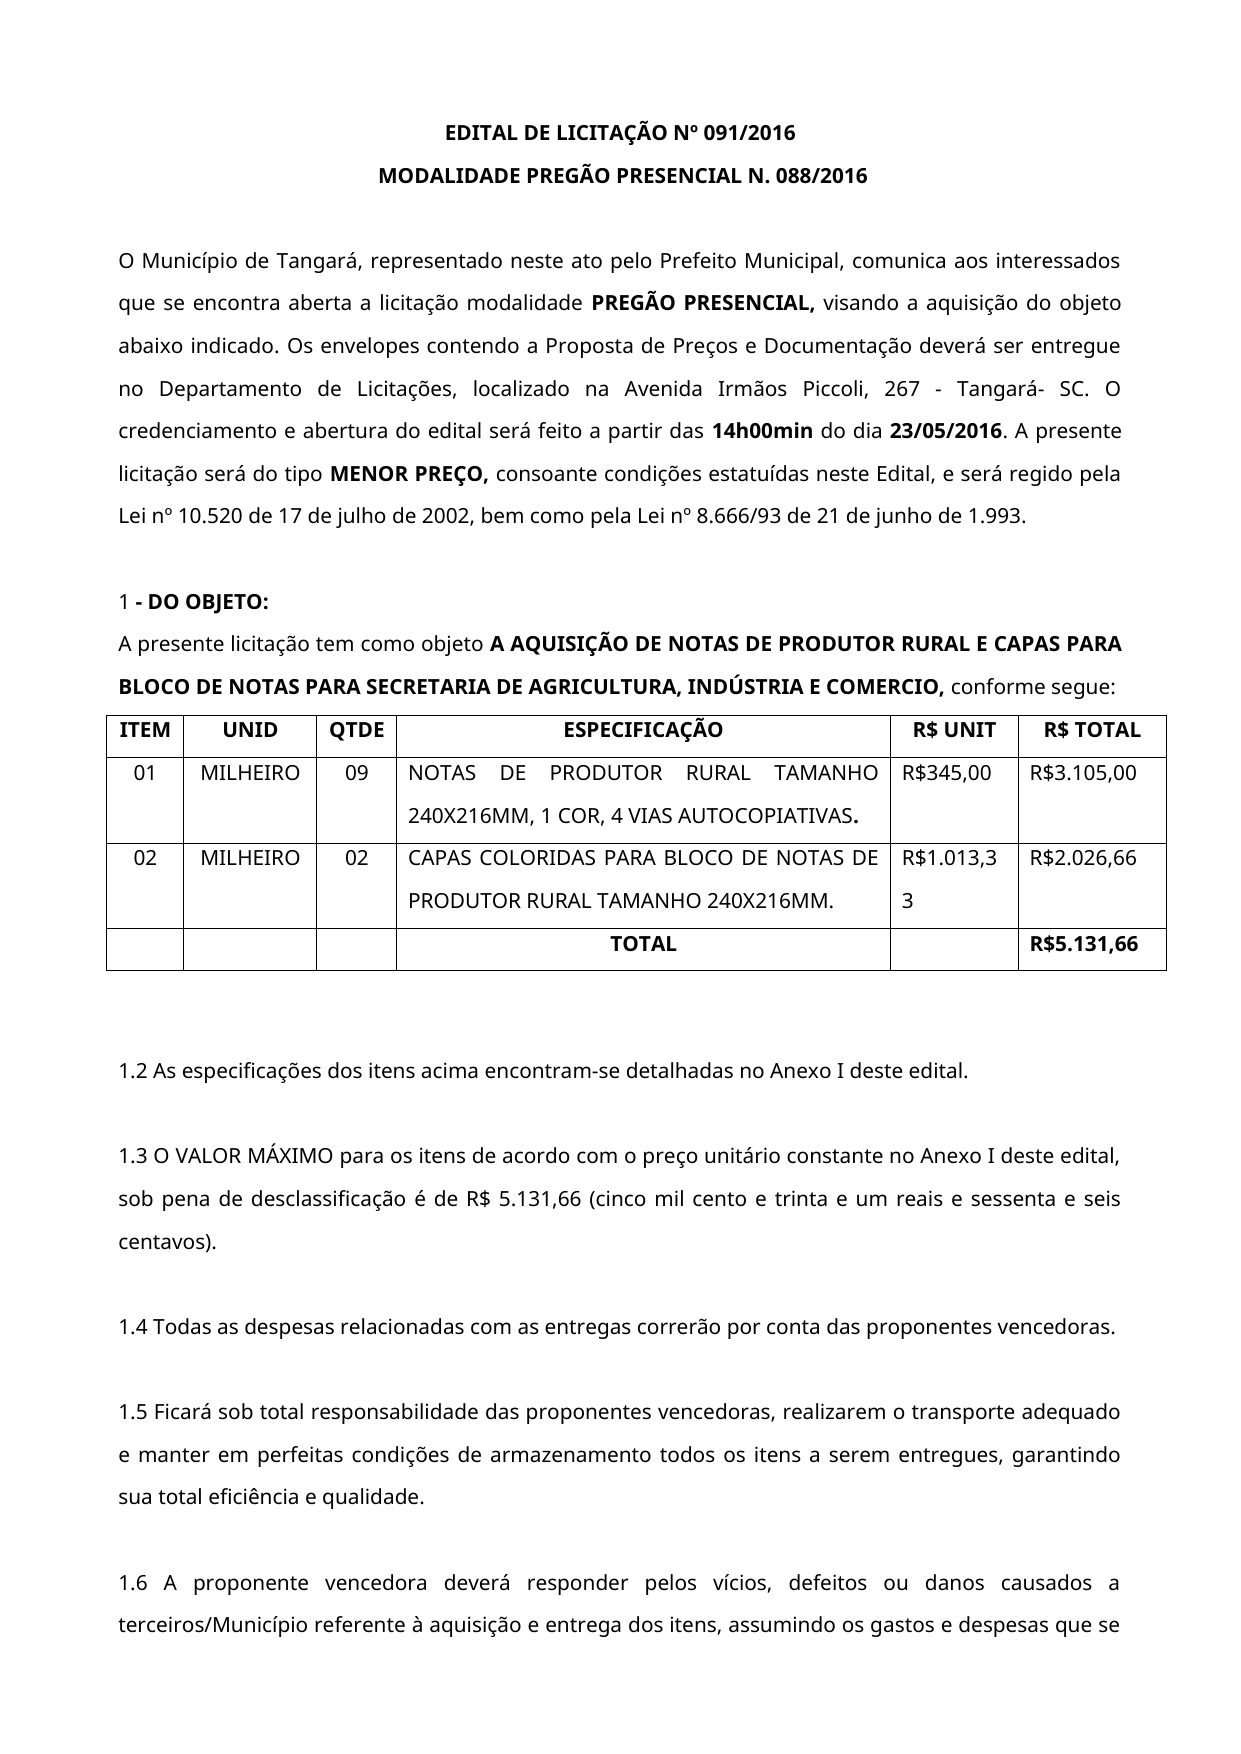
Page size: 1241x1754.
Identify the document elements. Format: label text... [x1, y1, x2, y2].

table_cell [891, 929, 1018, 970]
text 1.3 O VALOR MÁXIMO para os itens de acordo com o preço unitário constante no Anexo I deste edital, sob pena de desclassificação é de R$ 5.131,66 (cinco mil cento e trinta e um reais e sessenta e seis centavos). [118, 1142, 1122, 1255]
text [118, 1568, 1122, 1639]
table_header R$ TOTAL [1019, 716, 1166, 757]
table_cell R$345,00 [891, 758, 1018, 842]
text 1.2 As especificações dos itens acima encontram-se detalhadas no Anexo I deste edital. [118, 1056, 1122, 1085]
table_cell TOTAL [397, 929, 890, 970]
table_cell R$2.026,66 [1019, 844, 1166, 928]
table_cell 02 [107, 844, 183, 928]
text A presente licitação tem como objeto A AQUISIÇÃO DE NOTAS DE PRODUTOR RURAL E CAPAS PARA BLOCO DE NOTAS PARA SECRETARIA DE AGRICULTURA, INDÚSTRIA E COMERCIO, conforme segue: [118, 629, 1122, 700]
text 1.4 Todas as despesas relacionadas com as entregas correrão por conta das proponentes vencedoras. [118, 1312, 1122, 1341]
table_cell R$1.013,33 [891, 844, 1018, 928]
table_cell [317, 929, 396, 970]
table_header QTDE [317, 716, 396, 757]
text MODALIDADE PREGÃO PRESENCIAL N. 088/2016 [118, 161, 1122, 189]
table_header ESPECIFICAÇÃO [397, 716, 890, 757]
table_cell 02 [317, 844, 396, 928]
table_cell 01 [107, 758, 183, 842]
table_header UNID [184, 716, 316, 757]
table_cell R$5.131,66 [1019, 929, 1166, 970]
text 1 - DO OBJETO: [118, 587, 1122, 615]
table_cell [184, 929, 316, 970]
table_cell MILHEIRO [184, 844, 316, 928]
table_cell R$3.105,00 [1019, 758, 1166, 842]
table_cell 09 [317, 758, 396, 842]
text O Município de Tangará, representado neste ato pelo Prefeito Municipal, comunica aos interessados que se encontra aberta a licitação modalidade PREGÃO PRESENCIAL, visando a aquisição do objeto abaixo indicado. Os envelopes contendo a Proposta de Preços e Documentação deverá ser entregue no Departamento de Licitações, localizado na Avenida Irmãos Piccoli, 267 - Tangará- SC. O credenciamento e abertura do edital será feito a partir das 14h00min do dia 23/05/2016. A presente licitação será do tipo MENOR PREÇO, consoante condições estatuídas neste Edital, e será regido pela Lei nº 10.520 de 17 de julho de 2002, bem como pela Lei nº 8.666/93 de 21 de junho de 1.993. [118, 246, 1122, 530]
table_header ITEM [107, 716, 183, 757]
text 1.5 Ficará sob total responsabilidade das proponentes vencedoras, realizarem o transporte adequado e manter em perfeitas condições de armazenamento todos os itens a serem entregues, garantindo sua total eficiência e qualidade. [118, 1397, 1122, 1511]
table_cell [107, 929, 183, 970]
table_cell CAPAS COLORIDAS PARA BLOCO DE NOTAS DE PRODUTOR RURAL TAMANHO 240X216MM. [397, 844, 890, 928]
text EDITAL DE LICITAÇÃO Nº 091/2016 [118, 118, 1122, 147]
table_header R$ UNIT [891, 716, 1018, 757]
table_cell NOTAS DE PRODUTOR RURAL TAMANHO 240X216MM, 1 COR, 4 VIAS AUTOCOPIATIVAS. [397, 758, 890, 842]
table_cell MILHEIRO [184, 758, 316, 842]
